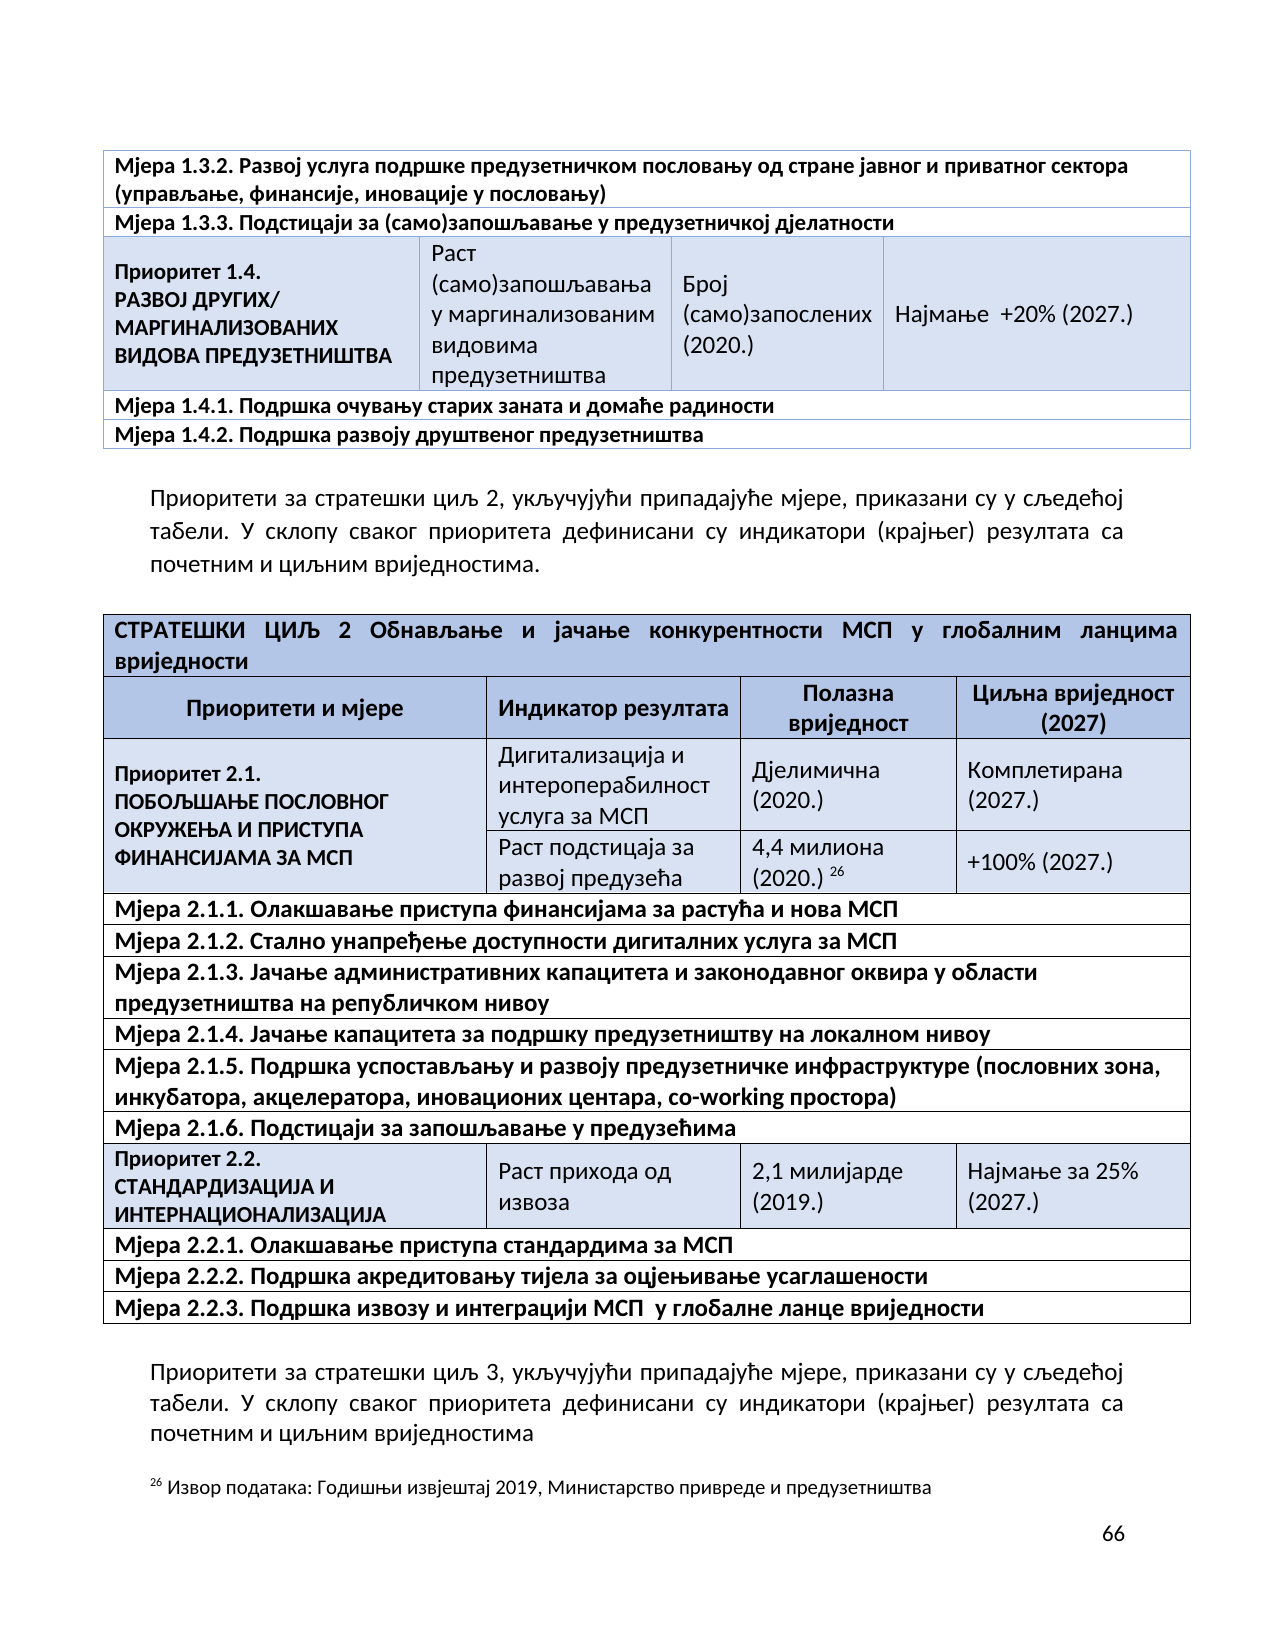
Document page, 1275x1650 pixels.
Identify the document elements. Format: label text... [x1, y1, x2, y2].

table_cell Раст (само)запошљавања у маргинализованим видовима предузетништва [420, 237, 671, 390]
table_cell Мјера 2.2.1. Олакшавање приступа стандардима за МСП [104, 1229, 1190, 1259]
table_cell Приоритети и мјере [104, 677, 486, 738]
table_cell Дигитализација и интероперабилност услуга за МСП [487, 739, 740, 830]
table_cell Мјера 2.1.4. Jачање капацитета за подршку предузетништву на локалном нивоу [104, 1019, 1190, 1049]
table_cell Мјера 2.1.6. Подстицаји за запошљавање у предузећима [104, 1112, 1190, 1143]
table_cell Индикатор резултата [487, 677, 740, 738]
table_header СТРАТЕШКИ ЦИЉ 2 Обнављање и јачање конкурентности МСП у глобалним ланцима вриједности [104, 615, 1190, 676]
table_cell +100% (2027.) [957, 831, 1190, 892]
table_cell Приоритет 2.2. СТАНДАРДИЗАЦИЈА И ИНТЕРНАЦИОНАЛИЗАЦИЈА [104, 1144, 486, 1228]
table_cell Комплетирана (2027.) [957, 739, 1190, 830]
table_cell Мјера 1.4.1. Подршка очувању старих заната и домаће радиности [104, 391, 1190, 419]
table_cell Циљна вриједност (2027) [957, 677, 1190, 738]
table_cell Мјера 2.1.2. Стално унапређење доступности дигиталних услуга за МСП [104, 925, 1190, 956]
table_cell 2,1 милијарде (2019.) [741, 1144, 956, 1228]
table_cell Приоритет 2.1. ПОБОЉШАЊЕ ПОСЛОВНОГ ОКРУЖЕЊА И ПРИСТУПА ФИНАНСИЈАМА ЗА МСП [104, 739, 486, 892]
table_cell Мјера 1.4.2. Подршка развоју друштвеног предузетништва [104, 420, 1190, 448]
table_cell Мјера 1.3.3. Подстицаји за (само)запошљавање у предузетничкој дјелатности [104, 208, 1190, 236]
table_cell Мјера 2.1.1. Олакшавање приступа финансијама за растућа и нова МСП [104, 894, 1190, 924]
text Приоритети за стратешки циљ 3, укључујући припадајуће мјере, приказани су у сљедећој табели. У склопу сваког приоритета дефинисани су индикатори (крајњег) резултата са почетним и циљним вриједностима [150, 1357, 1125, 1448]
table_cell Мјера 1.3.2. Развој услуга подршке предузетничком пословању од стране јавног и приватног сектора (управљање, финансије, иновације у пословању) [104, 151, 1190, 207]
table_cell Број (само)запослених (2020.) [672, 237, 883, 390]
table_cell Раст прихода од извоза [487, 1144, 740, 1228]
text Приоритети за стратешки циљ 2, укључујући припадајуће мјере, приказани су у сљедећој табели. У склопу сваког приоритета дефинисани су индикатори (крајњег) резултата са почетним и циљним вриједностима. [150, 482, 1125, 578]
table_cell Мјера 2.1.3. Jачање административних капацитета и законодавног оквира у области предузетништва на републичком нивоу [104, 957, 1190, 1018]
table_cell Најмање за 25% (2027.) [957, 1144, 1190, 1228]
table_cell Дјелимична (2020.) [741, 739, 956, 830]
table_cell Најмање +20% (2027.) [884, 237, 1190, 390]
table_cell Приоритет 1.4. РАЗВОЈ ДРУГИХ/ МАРГИНАЛИЗОВАНИХ ВИДОВА ПРЕДУЗЕТНИШТВА [104, 237, 419, 390]
table_cell Мјера 2.2.3. Подршка извозу и интеграцији МСП у глобалне ланце вриједности [104, 1292, 1190, 1323]
table_cell Мјера 2.1.5. Подршка успостављању и развоју предузетничке инфраструктуре (пословних зона, инкубатора, акцелератора, иновационих центара, co-working простора) [104, 1050, 1190, 1111]
table_cell Раст подстицаја за развој предузећа [487, 831, 740, 892]
table_cell Мјера 2.2.2. Подршка акредитовању тијела за оцјењивање усаглашености [104, 1261, 1190, 1291]
table_cell 4,4 милиона (2020.) [741, 831, 956, 892]
table_cell Полазна вриједност [741, 677, 956, 738]
